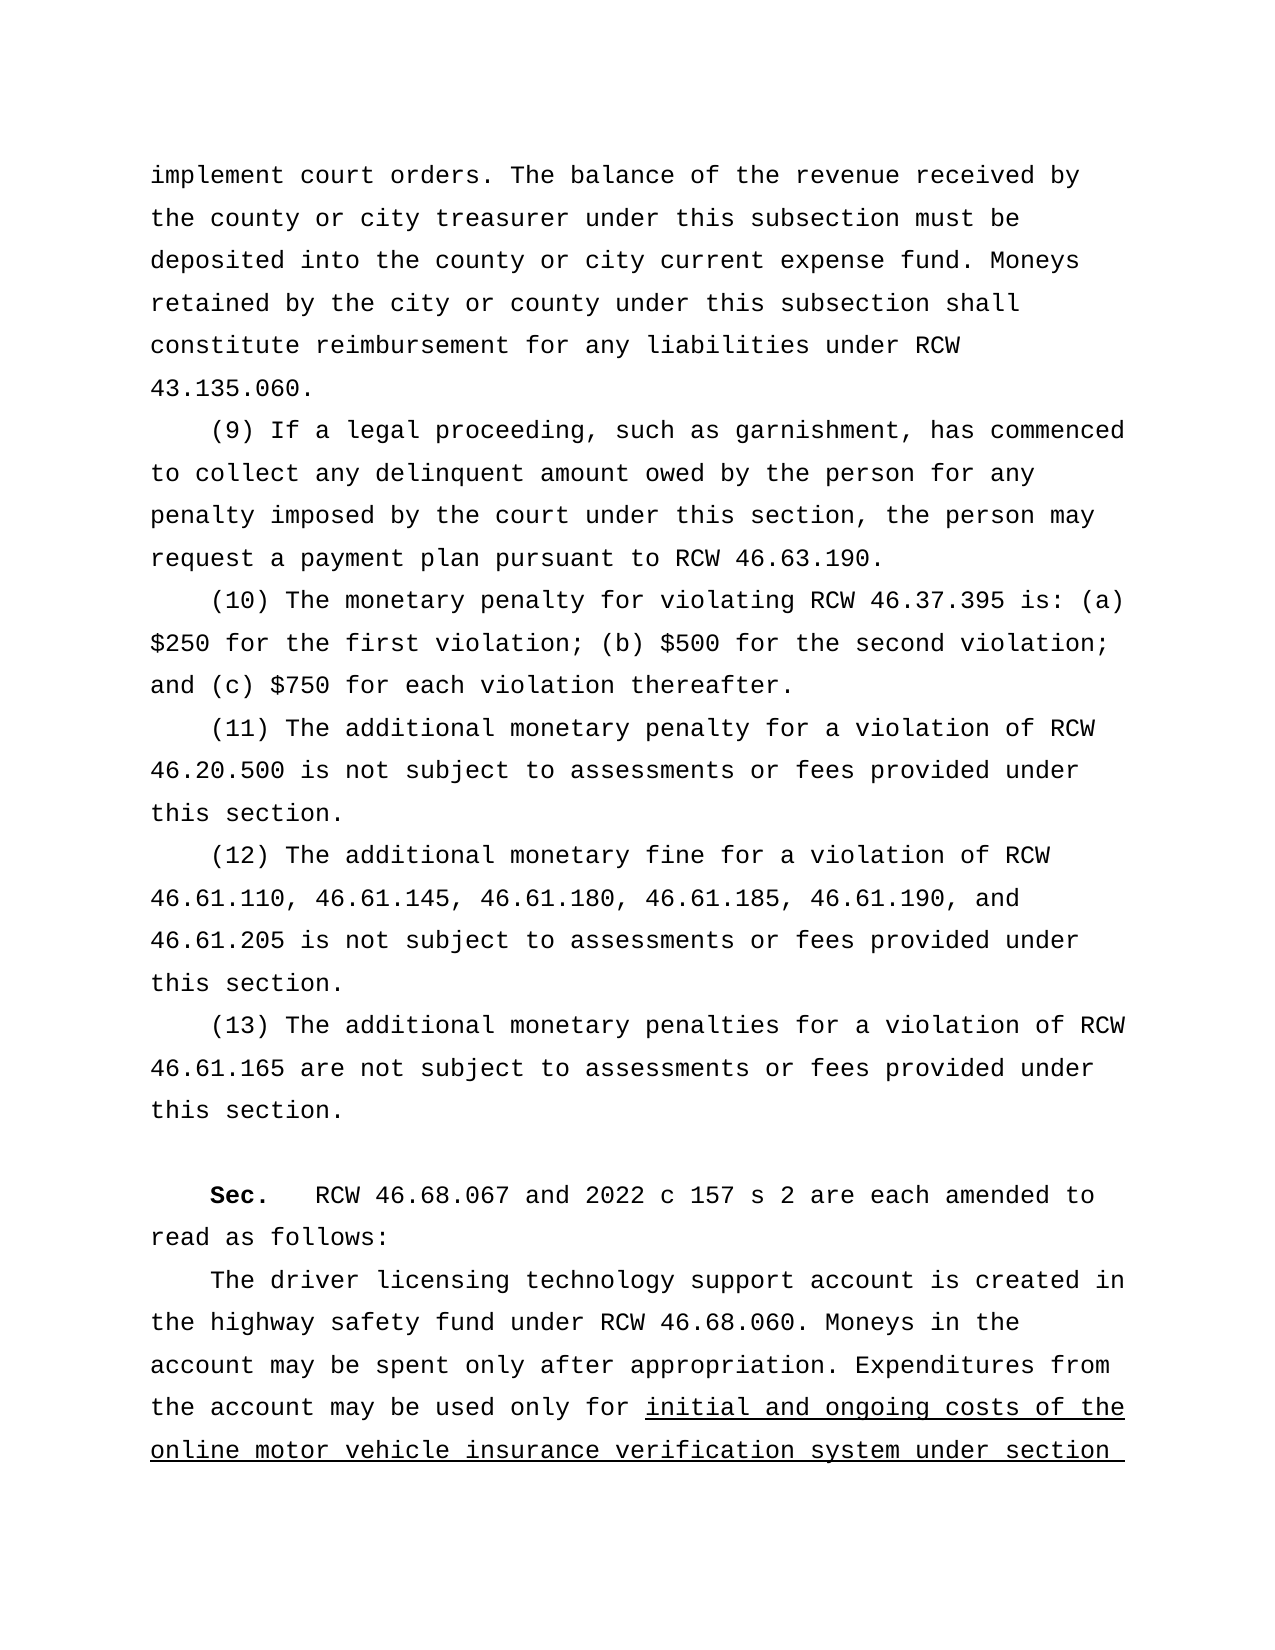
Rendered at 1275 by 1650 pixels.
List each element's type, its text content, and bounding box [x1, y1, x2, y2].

text (12) The additional monetary fine for a violation of RCW 46.61.110, 46.61.145, 46.61.180, 46.61.185, 46.61.190, and 46.61.205 is not subject to assessments or fees provided under this section. [150, 830, 1125, 1000]
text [150, 150, 1125, 405]
text (13) The additional monetary penalties for a violation of RCW 46.61.165 are not subject to assessments or fees provided under this section. [150, 1000, 1125, 1127]
text (10) The monetary penalty for violating RCW 46.37.395 is: (a) $250 for the first violation; (b) $500 for the second violation; and (c) $750 for each violation thereafter. [150, 575, 1125, 702]
text (11) The additional monetary penalty for a violation of RCW 46.20.500 is not subject to assessments or fees provided under this section. [150, 702, 1125, 830]
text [150, 1254, 1125, 1460]
text (9) If a legal proceeding, such as garnishment, has commenced to collect any delinquent amount owed by the person for any penalty imposed by the court under this section, the person may request a payment plan pursuant to RCW 46.63.190. [150, 405, 1125, 575]
text Sec. RCW 46.68.067 and 2022 c 157 s 2 are each amended to read as follows: [150, 1169, 1125, 1254]
